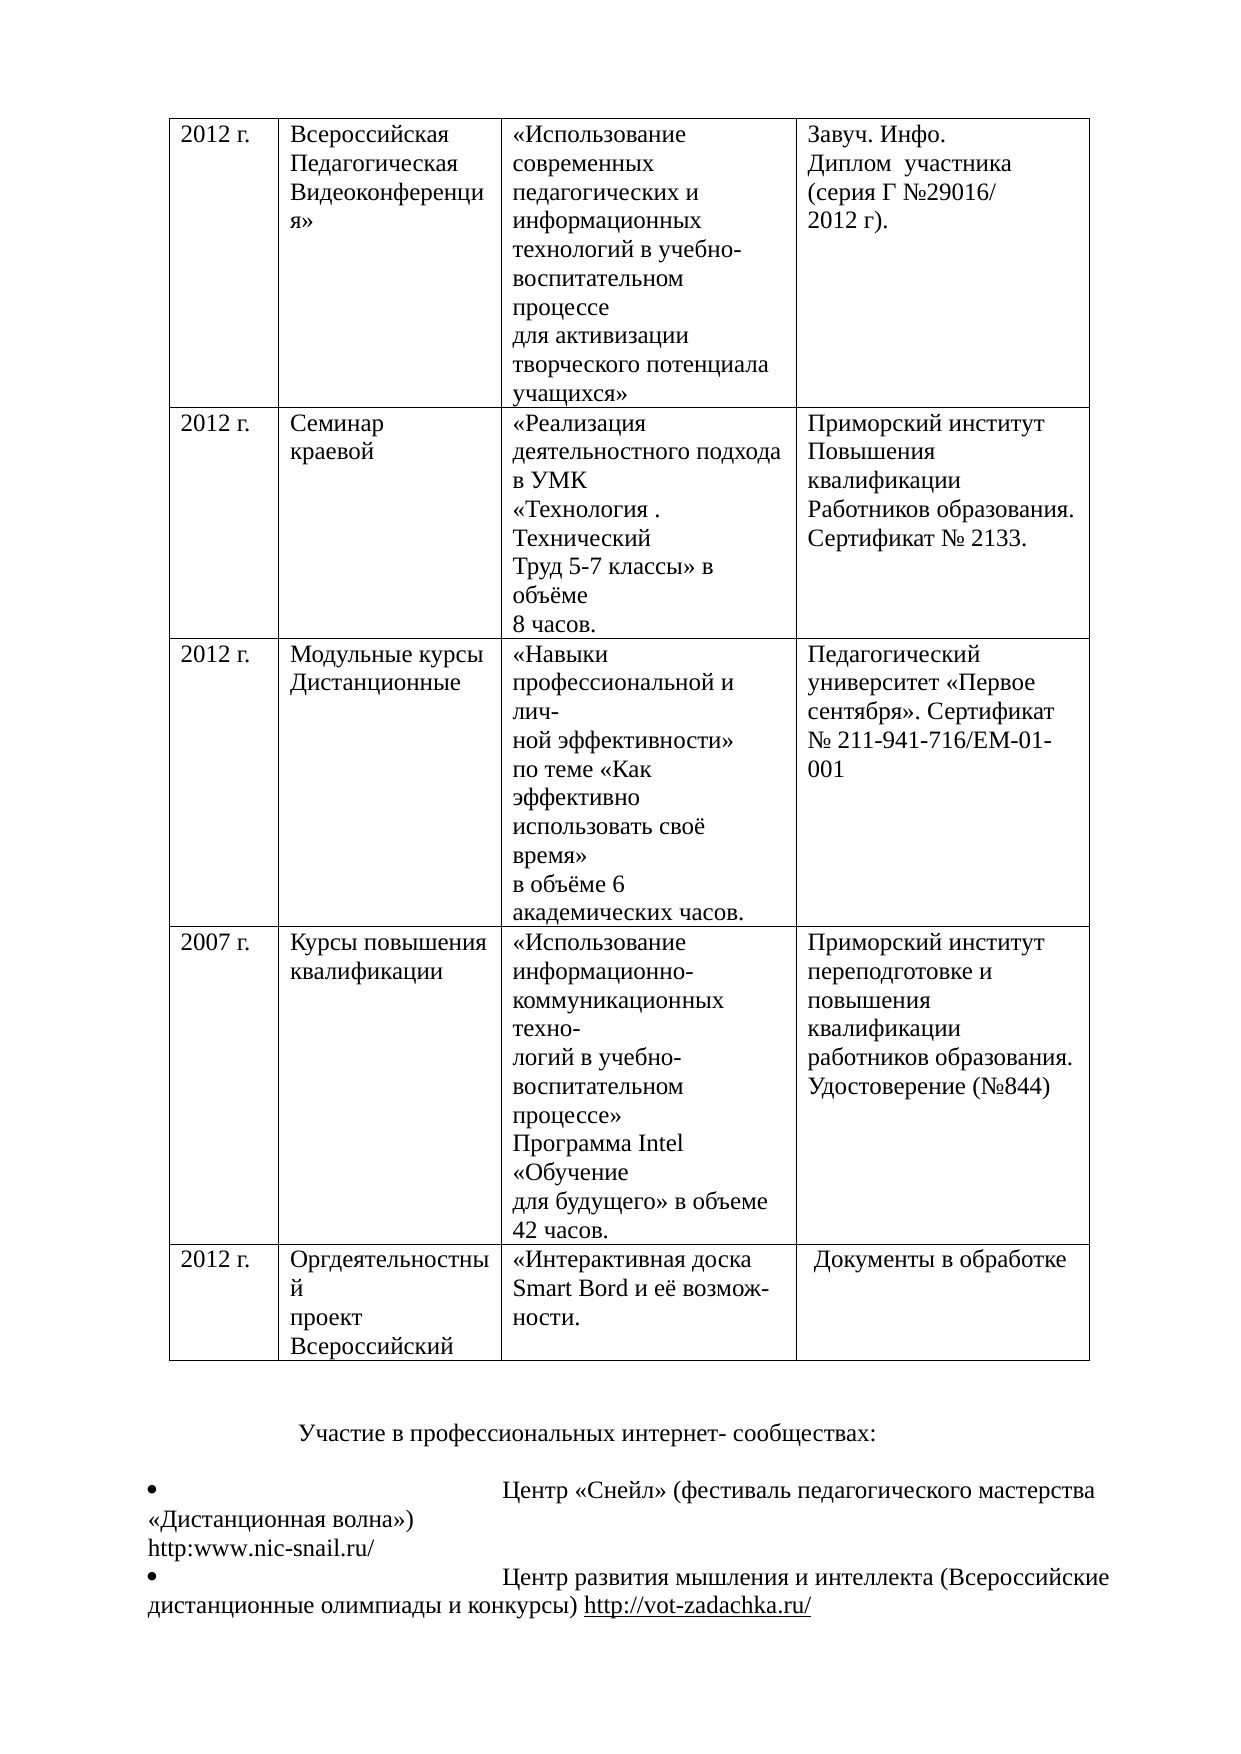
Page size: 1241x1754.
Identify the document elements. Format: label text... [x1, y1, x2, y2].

table_cell Завуч. Инфо. Диплом участника (серия Г №29016/ 2012 г). [797, 119, 1089, 407]
table_cell «Реализация деятельностного подхода в УМК «Технология . Технический Труд 5-7 классы» в объёме 8 часов. [502, 408, 796, 638]
table_cell «Интерактивная доска Smart Bord и её возмож- ности. [502, 1245, 796, 1359]
table_cell «Использование современных педагогических и информационных технологий в учебно- воспитательном процессе для активизации творческого потенциала учащихся» [502, 119, 796, 407]
list http:www.nic-snail.ru/ [148, 1533, 1152, 1562]
table_cell 2007 г. [170, 927, 278, 1243]
table_cell «Использование информационно-коммуникационных техно- логий в учебно-воспитательном процессе» Программа Intel «Обучение для будущего» в объеме 42 часов. [502, 927, 796, 1243]
table_cell Оргдеятельностный проект Всероссийский [279, 1245, 501, 1359]
table_cell 2012 г. [170, 408, 278, 638]
table_cell Документы в обработке [797, 1245, 1089, 1359]
table_cell Семинар краевой [279, 408, 501, 638]
table_cell Модульные курсы Дистанционные [279, 639, 501, 926]
table_cell «Навыки профессиональной и лич- ной эффективности» по теме «Как эффективно использовать своё время» в объёме 6 академических часов. [502, 639, 796, 926]
table_cell 2012 г. [170, 1245, 278, 1359]
list Участие в профессиональных интернет- сообществах: [148, 1418, 1152, 1447]
table_cell 2012 г. [170, 639, 278, 926]
table_cell Педагогический университет «Первое сентября». Сертификат № 211-941-716/ЕМ-01-001 [797, 639, 1089, 926]
list Центр «Снейл» (фестиваль педагогического мастерства «Дистанционная волна») [148, 1476, 1152, 1533]
list Центр развития мышления и интеллекта (Всероссийские дистанционные олимпиады и конкурсы) http://vot-zadachka.ru/ [148, 1562, 1152, 1619]
table_cell 2012 г. [170, 119, 278, 407]
table_cell Курсы повышения квалификации [279, 927, 501, 1243]
table_cell Приморский институт Повышения квалификации Работников образования. Сертификат № 2133. [797, 408, 1089, 638]
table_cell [279, 119, 501, 407]
table_cell Приморский институт переподготовке и повышения квалификации работников образования. Удостоверение (№844) [797, 927, 1089, 1243]
